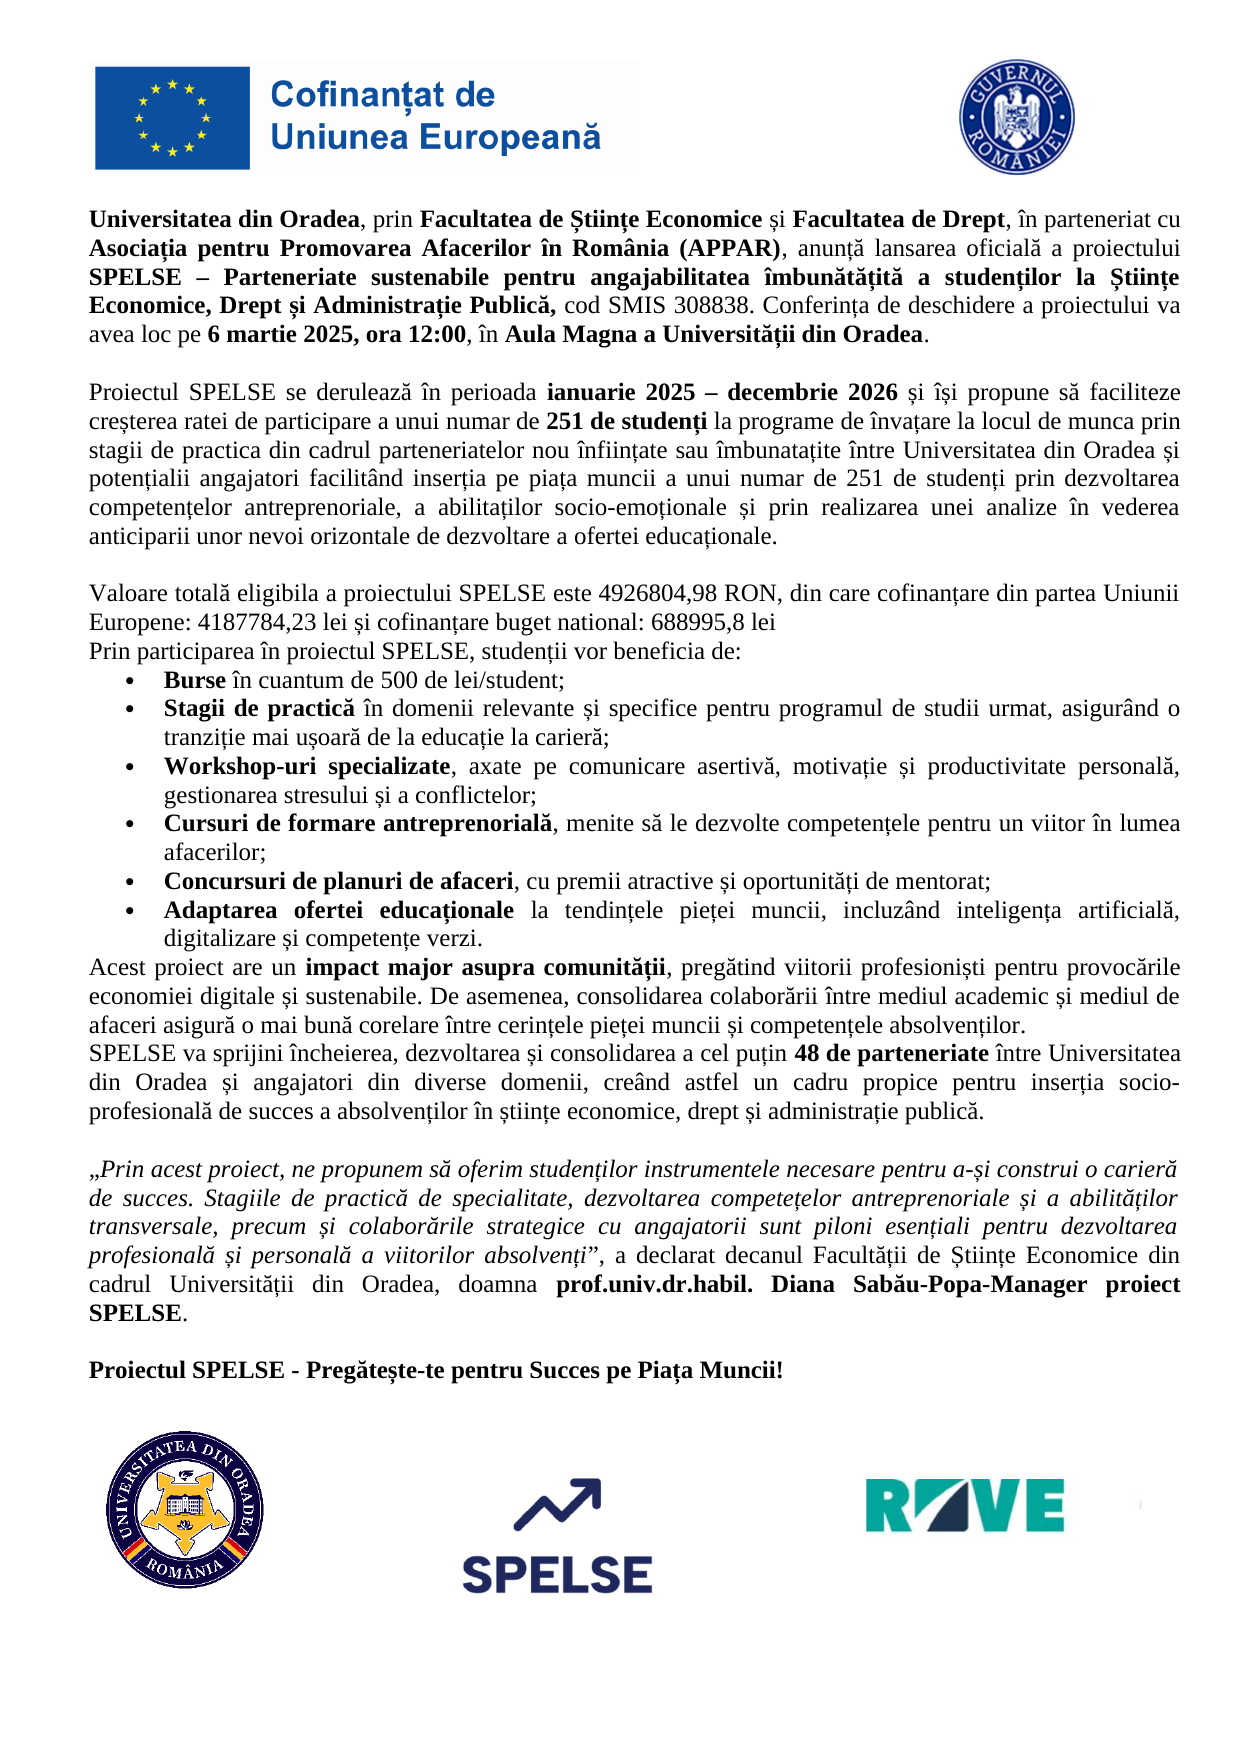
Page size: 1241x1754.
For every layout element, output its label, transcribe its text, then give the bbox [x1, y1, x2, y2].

text „Prin acest proiect, ne propunem să oferim studenților instrumentele necesare pentru a-și construi o carieră de succes. Stagiile de practică de specialitate, dezvoltarea competețelor antreprenoriale și a abilităților transversale, precum și colaborările strategice cu angajatorii sunt piloni esențiali pentru dezvoltarea profesională și personală a viitorilor absolvenți”, a declarat decanul Facultății de Științe Economice din cadrul Universității din Oradea, doamna prof.univ.dr.habil. Diana Sabău-Popa-Manager proiect SPELSE. [89, 1154, 1181, 1326]
list Stagii de practică în domenii relevante și specifice pentru programul de studii urmat, asigurând o tranziție mai ușoară de la educație la carieră; [126, 693, 1181, 751]
text Acest proiect are un impact major asupra comunității, pregătind viitorii profesioniști pentru provocările economiei digitale și sustenabile. De asemenea, consolidarea colaborării între mediul academic și mediul de afaceri asigură o mai bună corelare între cerințele pieței muncii și competențele absolvenților. [89, 952, 1181, 1038]
list Concursuri de planuri de afaceri, cu premii atractive și oportunități de mentorat; [126, 866, 1181, 895]
text Proiectul SPELSE se derulează în perioada ianuarie 2025 – decembrie 2026 și își propune să faciliteze creșterea ratei de participare a unui numar de 251 de studenți la programe de învațare la locul de munca prin stagii de practica din cadrul parteneriatelor nou înființate sau îmbunatațite între Universitatea din Oradea și potențialii angajatori facilitând inserția pe piața muncii a unui numar de 251 de studenți prin dezvoltarea competențelor antreprenoriale, a abilitaților socio-emoționale și prin realizarea unei analize în vederea anticiparii unor nevoi orizontale de dezvoltare a ofertei educaționale. [89, 377, 1181, 550]
text Universitatea din Oradea, prin Facultatea de Științe Economice și Facultatea de Drept, în parteneriat cu Asociația pentru Promovarea Afacerilor în România (APPAR), anunță lansarea oficială a proiectului SPELSE – Parteneriate sustenabile pentru angajabilitatea îmbunătățită a studenților la Științe Economice, Drept și Administrație Publică, cod SMIS 308838. Conferința de deschidere a proiectului va avea loc pe 6 martie 2025, ora 12:00, în Aula Magna a Universității din Oradea. [89, 204, 1181, 348]
list Adaptarea ofertei educaționale la tendințele pieței muncii, incluzând inteligența artificială, digitalizare și competențe verzi. [126, 895, 1181, 952]
list Burse în cuantum de 500 de lei/student; [126, 665, 1181, 693]
picture [449, 1465, 665, 1606]
picture [780, 1414, 1142, 1596]
picture [88, 1413, 281, 1606]
list Workshop-uri specializate, axate pe comunicare asertivă, motivație și productivitate personală, gestionarea stresului și a conflictelor; [126, 751, 1181, 808]
text SPELSE va sprijini încheierea, dezvoltarea și consolidarea a cel puțin 48 de parteneriate între Universitatea din Oradea și angajatori din diverse domenii, creând astfel un cadru propice pentru inserția socio-profesională de succes a absolvenților în științe economice, drept și administrație publică. [89, 1038, 1181, 1125]
text Valoare totală eligibila a proiectului SPELSE este 4926804,98 RON, din care cofinanțare din partea Uniunii Europene: 4187784,23 lei și cofinanțare buget national: 688995,8 lei [89, 578, 1181, 636]
text Prin participarea în proiectul SPELSE, studenții vor beneficia de: [89, 636, 1181, 665]
text Proiectul SPELSE - Pregătește-te pentru Succes pe Piața Muncii! [89, 1356, 1181, 1384]
list Cursuri de formare antreprenorială, menite să le dezvolte competențele pentru un viitor în lumea afacerilor; [126, 808, 1181, 866]
picture [958, 59, 1076, 176]
